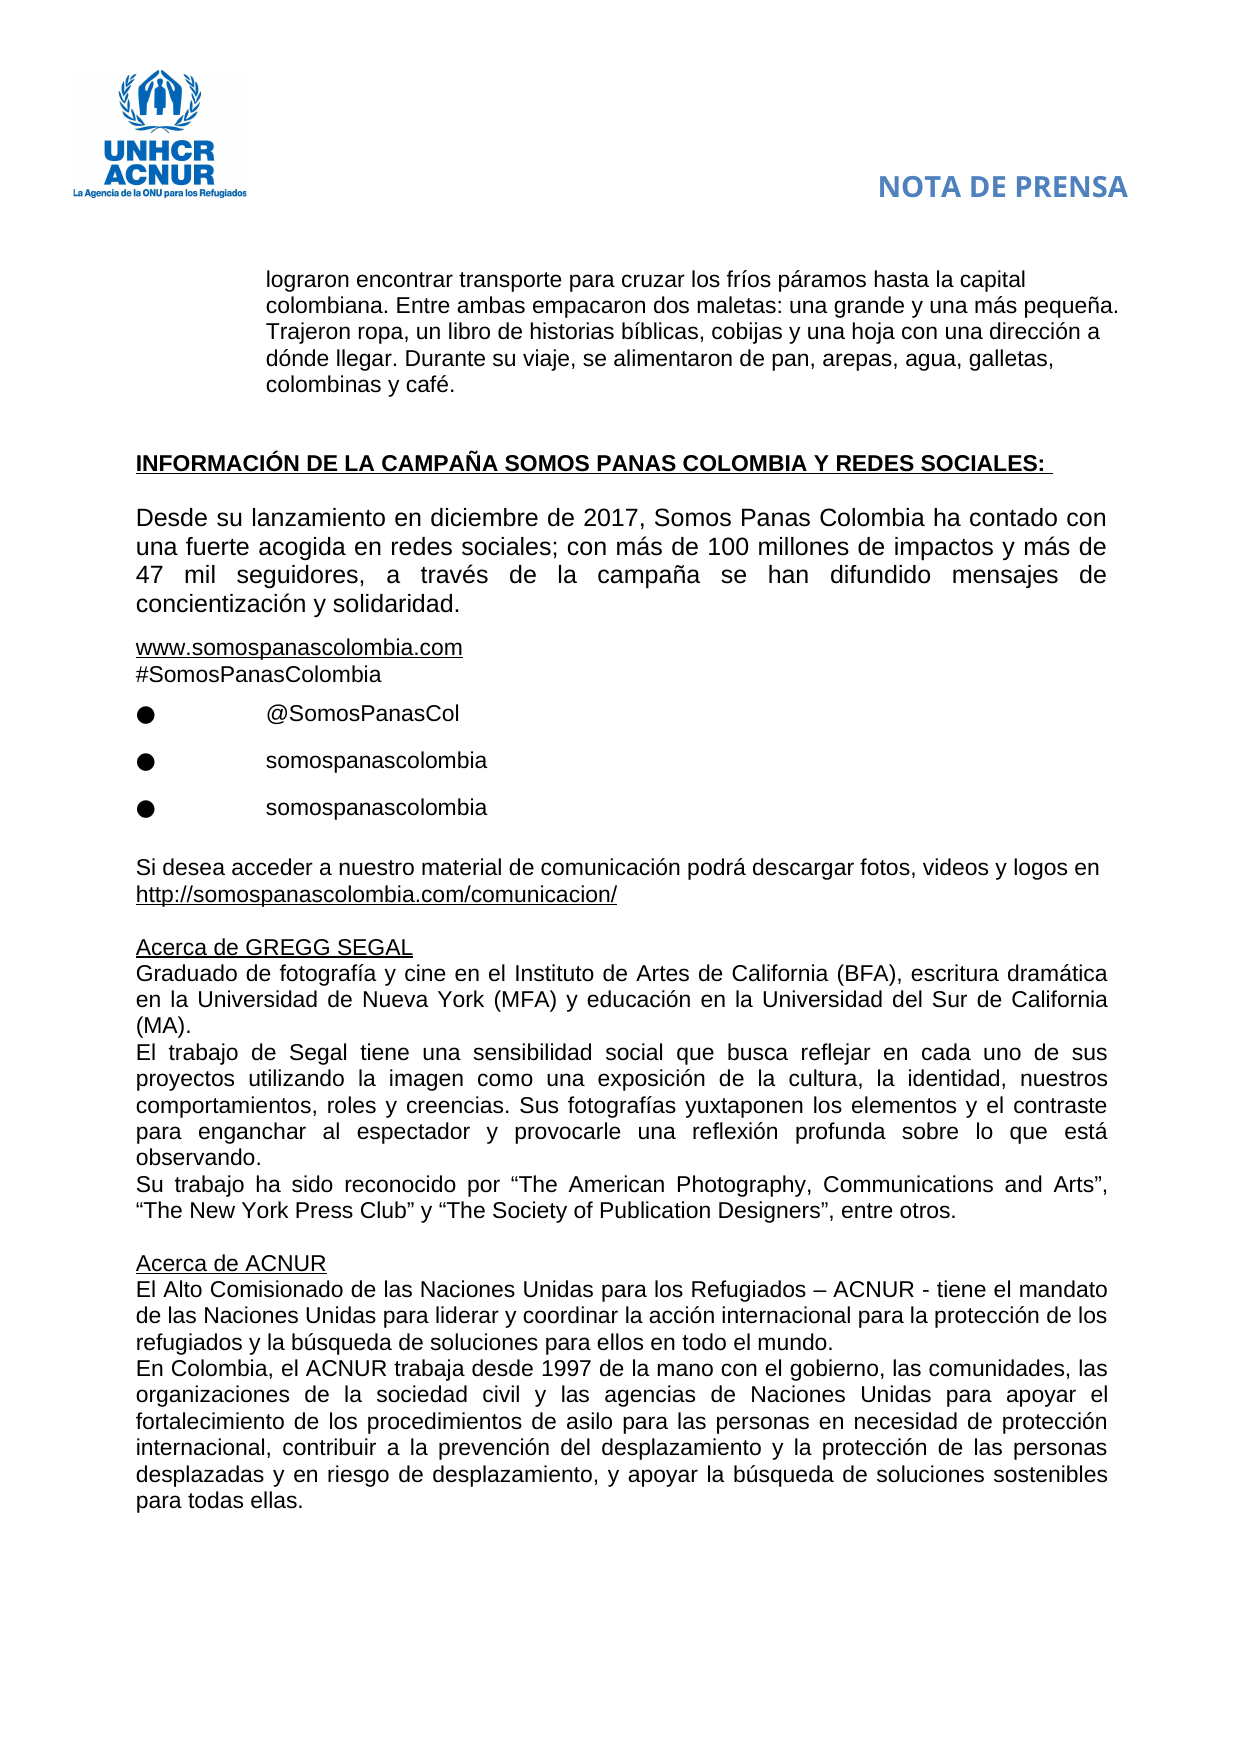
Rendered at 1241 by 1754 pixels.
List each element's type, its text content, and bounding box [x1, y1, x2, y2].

text Acerca de ACNUR [136, 1250, 1109, 1276]
text #SomosPanasColombia [136, 661, 1109, 687]
text Si desea acceder a nuestro material de comunicación podrá descargar fotos, videos y logos en [136, 854, 1109, 881]
picture [73, 70, 247, 198]
list somospanascolombia [136, 734, 1109, 781]
text Acerca de GREGG SEGAL [136, 933, 1109, 960]
text Desde su lanzamiento en diciembre de 2017, Somos Panas Colombia ha contado con una fuerte acogida en redes sociales; con más de 100 millones de impactos y más de 47 mil seguidores, a través de la campaña se han difundido mensajes de concientización y solidaridad. [136, 503, 1109, 618]
text Graduado de fotografía y cine en el Instituto de Artes de California (BFA), escritura dramática en la Universidad de Nueva York (MFA) y educación en la Universidad del Sur de California (MA). [136, 960, 1109, 1039]
text En Colombia, el ACNUR trabaja desde 1997 de la mano con el gobierno, las comunidades, las organizaciones de la sociedad civil y las agencias de Naciones Unidas para apoyar el fortalecimiento de los procedimientos de asilo para las personas en necesidad de protección internacional, contribuir a la prevención del desplazamiento y la protección de las personas desplazadas y en riesgo de desplazamiento, y apoyar la búsqueda de soluciones sostenibles para todas ellas. [136, 1355, 1109, 1513]
text http://somospanascolombia.com/comunicacion/ [136, 881, 1109, 907]
list somospanascolombia [136, 781, 1109, 828]
text INFORMACIÓN DE LA CAMPAÑA SOMOS PANAS COLOMBIA Y REDES SOCIALES: [136, 450, 1109, 476]
list @SomosPanasCol [136, 687, 1109, 734]
text El trabajo de Segal tiene una sensibilidad social que busca reflejar en cada uno de sus proyectos utilizando la imagen como una exposición de la cultura, la identidad, nuestros comportamientos, roles y creencias. Sus fotografías yuxtaponen los elementos y el contraste para enganchar al espectador y provocarle una reflexión profunda sobre lo que está observando. [136, 1039, 1109, 1171]
text El Alto Comisionado de las Naciones Unidas para los Refugiados – ACNUR - tiene el mandato de las Naciones Unidas para liderar y coordinar la acción internacional para la protección de los refugiados y la búsqueda de soluciones para ellos en todo el mundo. [136, 1276, 1109, 1355]
text Su trabajo ha sido reconocido por “The American Photography, Communications and Arts”, “The New York Press Club” y “The Society of Publication Designers”, entre otros. [136, 1171, 1109, 1223]
text www.somospanascolombia.com [136, 634, 1109, 661]
